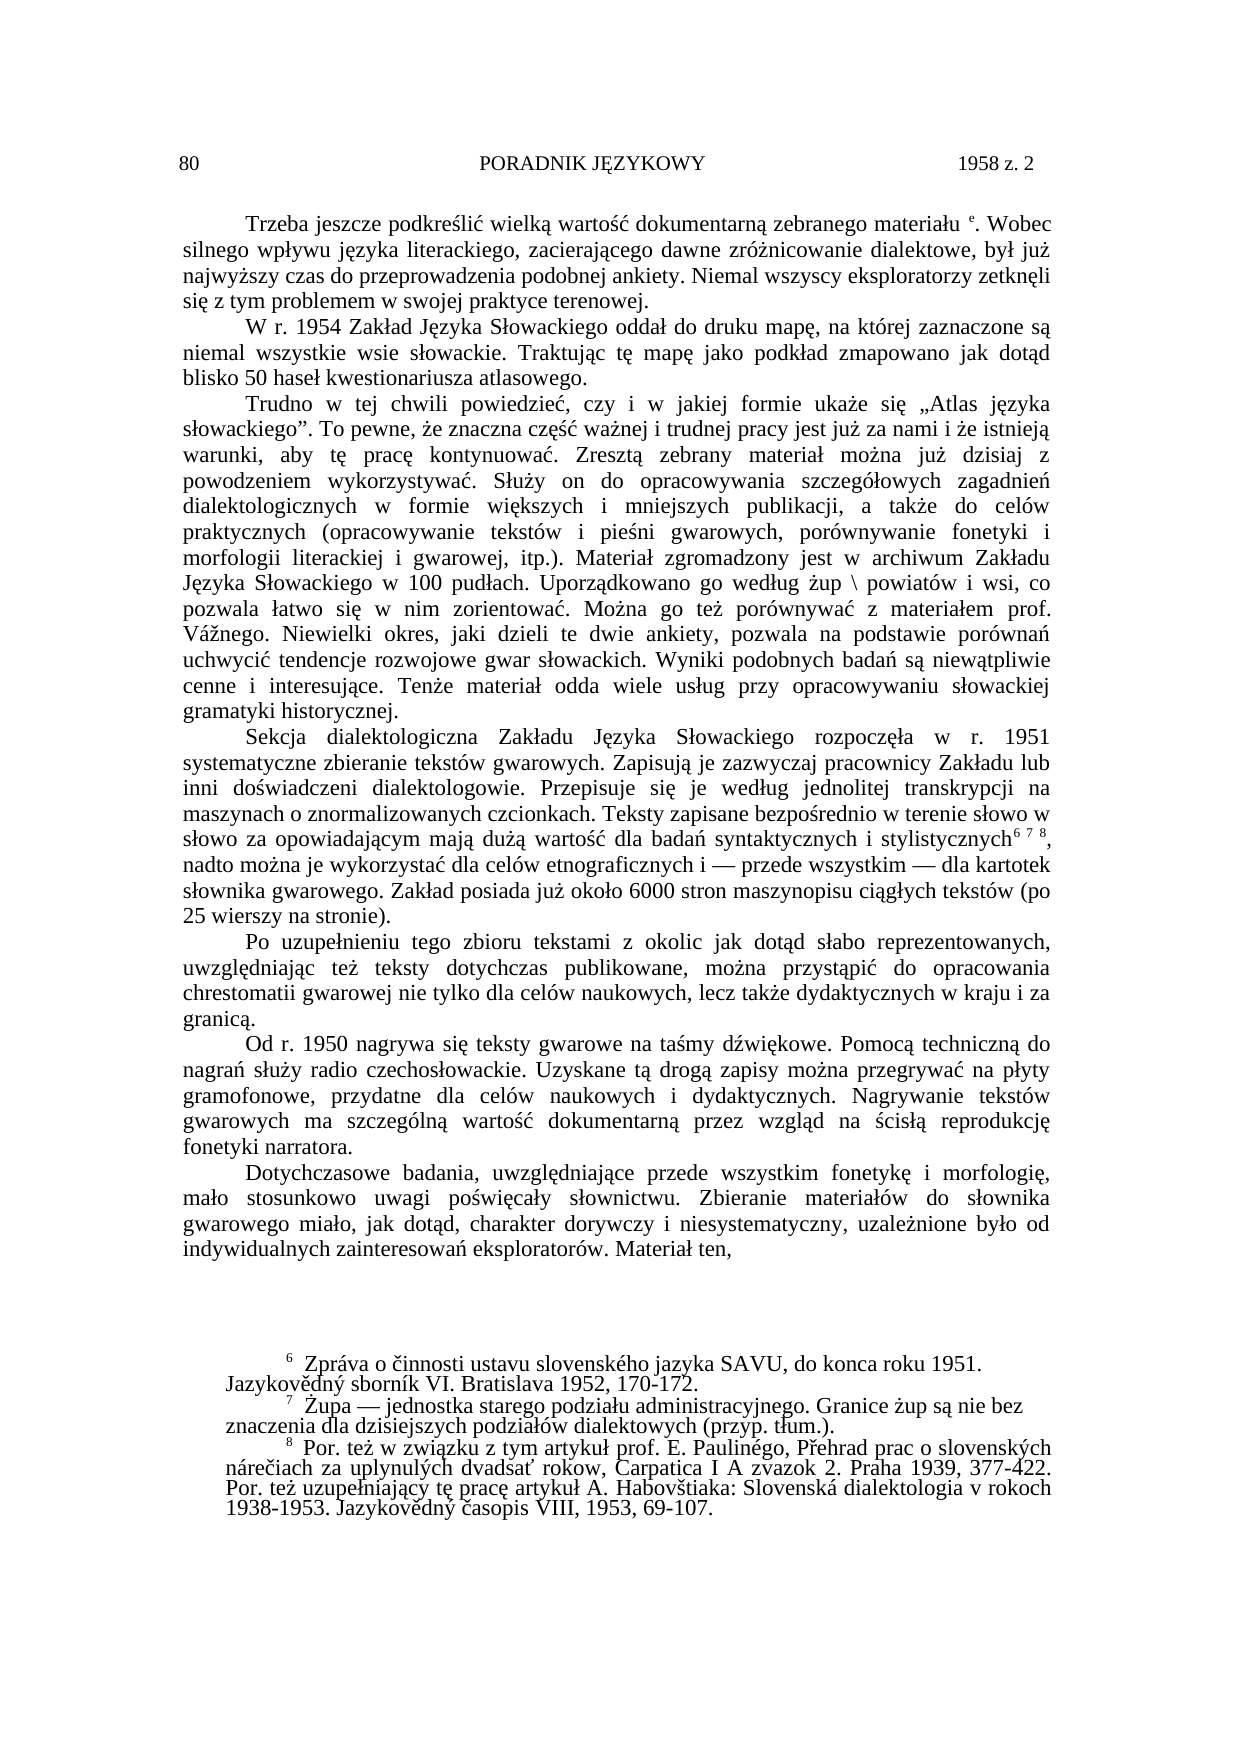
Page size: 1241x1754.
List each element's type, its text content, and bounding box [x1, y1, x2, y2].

text Trzeba jeszcze podkreślić wielką wartość dokumentarną zebranego materiału e. Wobec silnego wpływu języka literackiego, zacierającego dawne zróżnicowanie dialektowe, był już najwyższy czas do przeprowadzenia podobnej ankiety. Niemal wszyscy eksploratorzy zetknęli się z tym problemem w swojej praktyce terenowej. [183, 211, 1052, 314]
text 7 Żupa — jednostka starego podziału administracyjnego. Granice żup są nie bez znaczenia dla dzisiejszych podziałów dialektowych (przyp. tłum.). [225, 1398, 1052, 1438]
text Dotychczasowe badania, uwzględniające przede wszystkim fonetykę i morfologię, mało stosunkowo uwagi poświęcały słownictwu. Zbieranie materiałów do słownika gwarowego miało, jak dotąd, charakter dorywczy i niesystematyczny, uzależnione było od indywidualnych zainteresowań eksploratorów. Materiał ten, [183, 1159, 1052, 1262]
text 6 Zpráva o činnosti ustavu slovenského jazyka SAVU, do konca roku 1951. Jazykovědný sborník VI. Bratislava 1952, 170-172. [225, 1355, 1052, 1395]
text Trudno w tej chwili powiedzieć, czy i w jakiej formie ukaże się „Atlas języka słowackiego”. To pewne, że znaczna część ważnej i trudnej pracy jest już za nami i że istnieją warunki, aby tę pracę kontynuować. Zresztą zebrany materiał można już dzisiaj z powodzeniem wykorzystywać. Służy on do opracowywania szczegółowych zagadnień dialektologicznych w formie większych i mniejszych publikacji, a także do celów praktycznych (opracowywanie tekstów i pieśni gwarowych, porównywanie fonetyki i morfologii literackiej i gwarowej, itp.). Materiał zgromadzony jest w archiwum Zakładu Języka Słowackiego w 100 pudłach. Uporządkowano go według żup \ powiatów i wsi, co pozwala łatwo się w nim zorientować. Można go też porównywać z materiałem prof. Vážnego. Niewielki okres, jaki dzieli te dwie ankiety, pozwala na podstawie porównań uchwycić tendencje rozwojowe gwar słowackich. Wyniki podobnych badań są niewątpliwie cenne i interesujące. Tenże materiał odda wiele usług przy opracowywaniu słowackiej gramatyki historycznej. [183, 391, 1052, 724]
text Sekcja dialektologiczna Zakładu Języka Słowackiego rozpoczęła w r. 1951 systematyczne zbieranie tekstów gwarowych. Zapisują je zazwyczaj pracownicy Zakładu lub inni doświadczeni dialektologowie. Przepisuje się je według jednolitej transkrypcji na maszynach o znormalizowanych czcionkach. Teksty zapisane bezpośrednio w terenie słowo w słowo za opowiadającym mają dużą wartość dla badań syntaktycznych i stylistycznych6 7 8, nadto można je wykorzystać dla celów etnograficznych i — przede wszystkim — dla kartotek słownika gwarowego. Zakład posiada już około 6000 stron maszynopisu ciągłych tekstów (po 25 wierszy na stronie). [183, 724, 1052, 929]
text Po uzupełnieniu tego zbioru tekstami z okolic jak dotąd słabo reprezentowanych, uwzględniając też teksty dotychczas publikowane, można przystąpić do opracowania chrestomatii gwarowej nie tylko dla celów naukowych, lecz także dydaktycznych w kraju i za granicą. [183, 929, 1052, 1031]
text Od r. 1950 nagrywa się teksty gwarowe na taśmy dźwiękowe. Pomocą techniczną do nagrań służy radio czechosłowackie. Uzyskane tą drogą zapisy można przegrywać na płyty gramofonowe, przydatne dla celów naukowych i dydaktycznych. Nagrywanie tekstów gwarowych ma szczególną wartość dokumentarną przez wzgląd na ścisłą reprodukcję fonetyki narratora. [183, 1031, 1052, 1159]
text 8 Por. też w związku z tym artykuł prof. E. Paulinégo, Přehrad prac o slovenských nárečiach za uplynulých dvadsať rokow, Carpatica I A zvazok 2. Praha 1939, 377-422. Por. też uzupełniający tę pracę artykuł A. Habovštiaka: Slovenská dialektologia v rokoch 1938-1953. Jazykovědný časopis VIII, 1953, 69-107. [225, 1439, 1052, 1519]
text 80 [178, 154, 199, 175]
text 1958 z. 2 [957, 153, 1034, 174]
text W r. 1954 Zakład Języka Słowackiego oddał do druku mapę, na której zaznaczone są niemal wszystkie wsie słowackie. Traktując tę mapę jako podkład zmapowano jak dotąd blisko 50 haseł kwestionariusza atlasowego. [183, 314, 1052, 391]
text PORADNIK JĘZYKOWY [479, 154, 706, 175]
